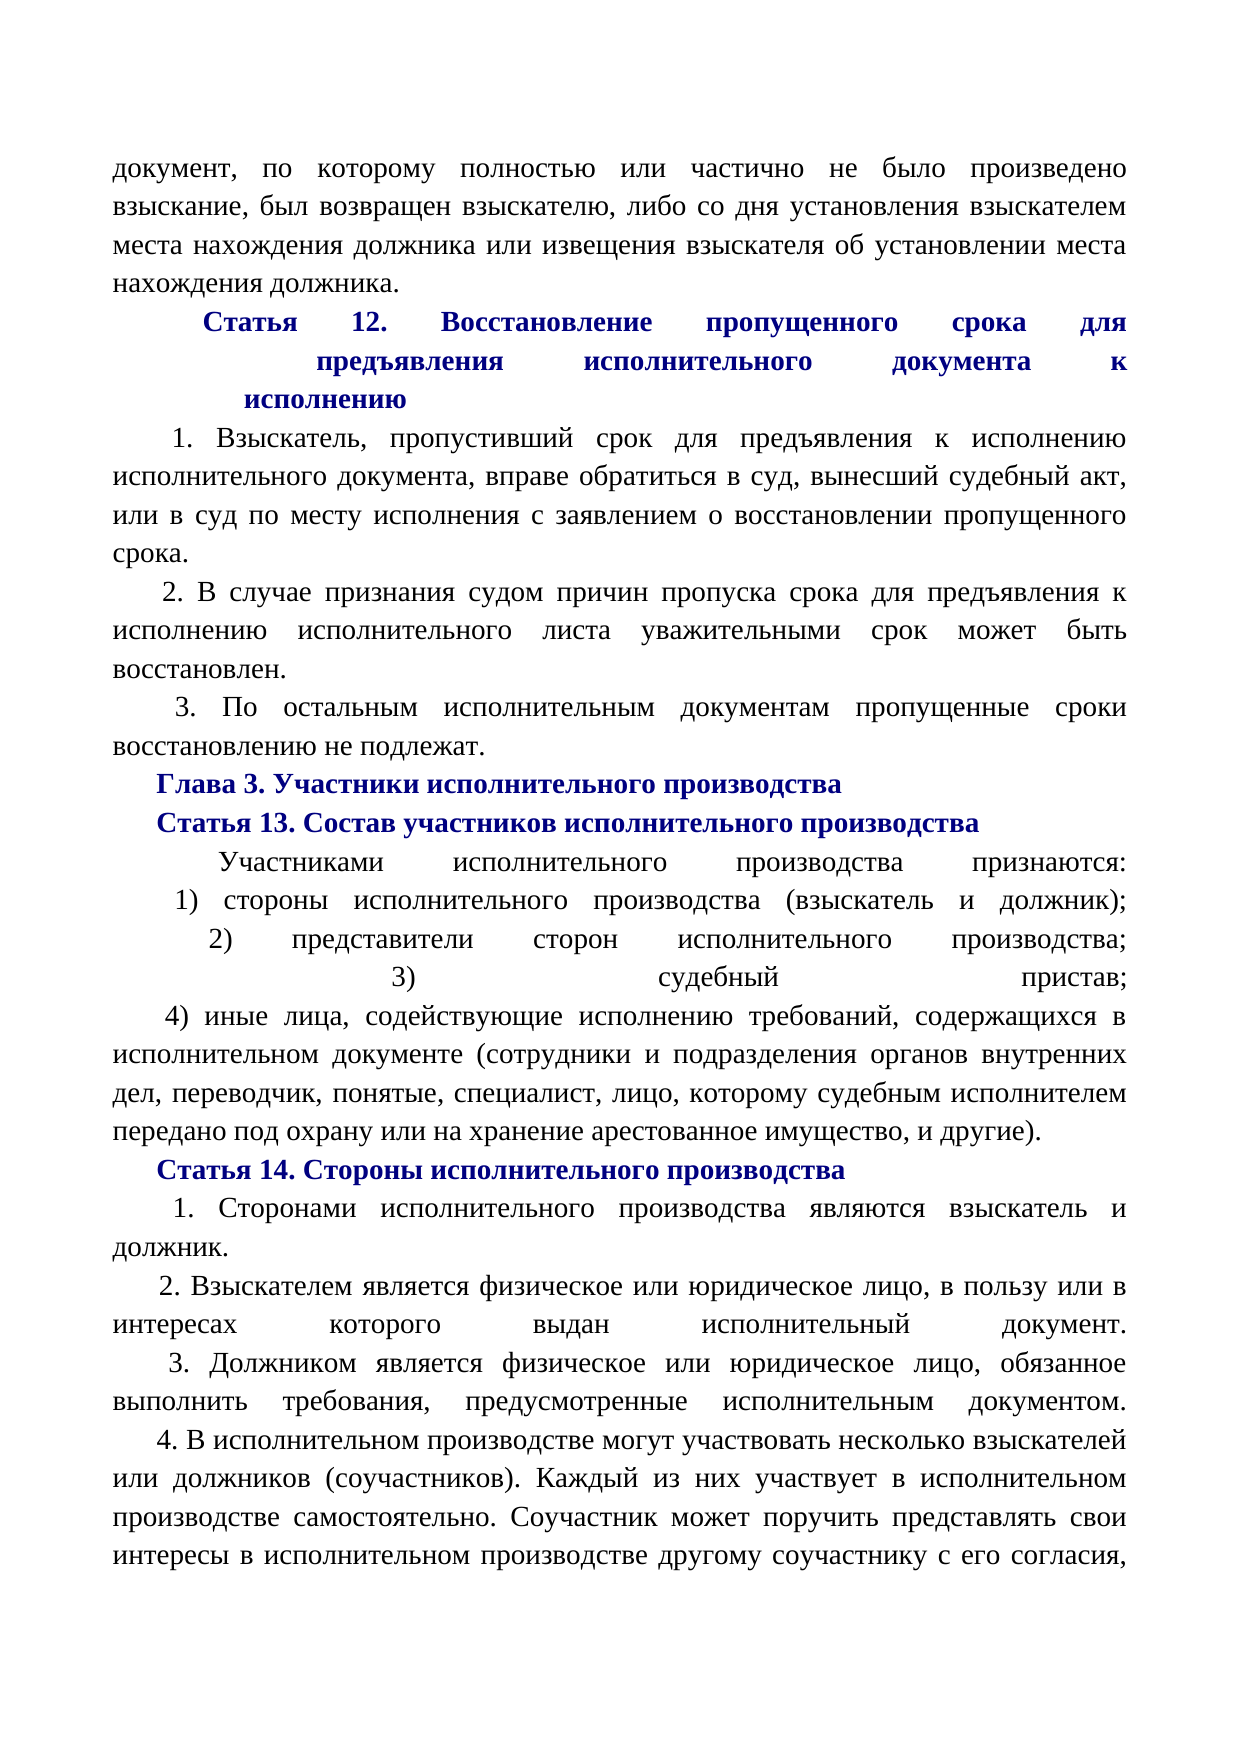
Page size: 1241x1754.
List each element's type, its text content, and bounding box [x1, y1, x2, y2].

text Статья 13. Состав участников исполнительного производства [112, 805, 1128, 839]
text 1. Взыскатель, пропустивший срок для предъявления к исполнению исполнительного документа, вправе обратиться в суд, вынесший судебный акт, или в суд по месту исполнения с заявлением о восстановлении пропущенного срока. 2. В случае признания судом причин пропуска срока для предъявления к исполнению исполнительного листа уважительными срок может быть восстановлен. 3. По остальным исполнительным документам пропущенные сроки восстановлению не подлежат. [112, 420, 1128, 762]
text Глава 3. Участники исполнительного производства [112, 767, 1128, 800]
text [112, 1191, 1128, 1571]
text Статья 12. Восстановление пропущенного срока для предъявления исполнительного документа к исполнению [112, 304, 1128, 415]
text Участниками исполнительного производства признаются: 1) стороны исполнительного производства (взыскатель и должник); 2) представители сторон исполнительного производства; 3) судебный пристав; 4) иные лица, содействующие исполнению требований, содержащихся в исполнительном документе (сотрудники и подразделения органов внутренних дел, переводчик, понятые, специалист, лицо, которому судебным исполнителем передано под охрану или на хранение арестованное имущество, и другие). [112, 844, 1128, 1147]
text Статья 14. Стороны исполнительного производства [112, 1152, 1128, 1186]
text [112, 150, 1128, 299]
